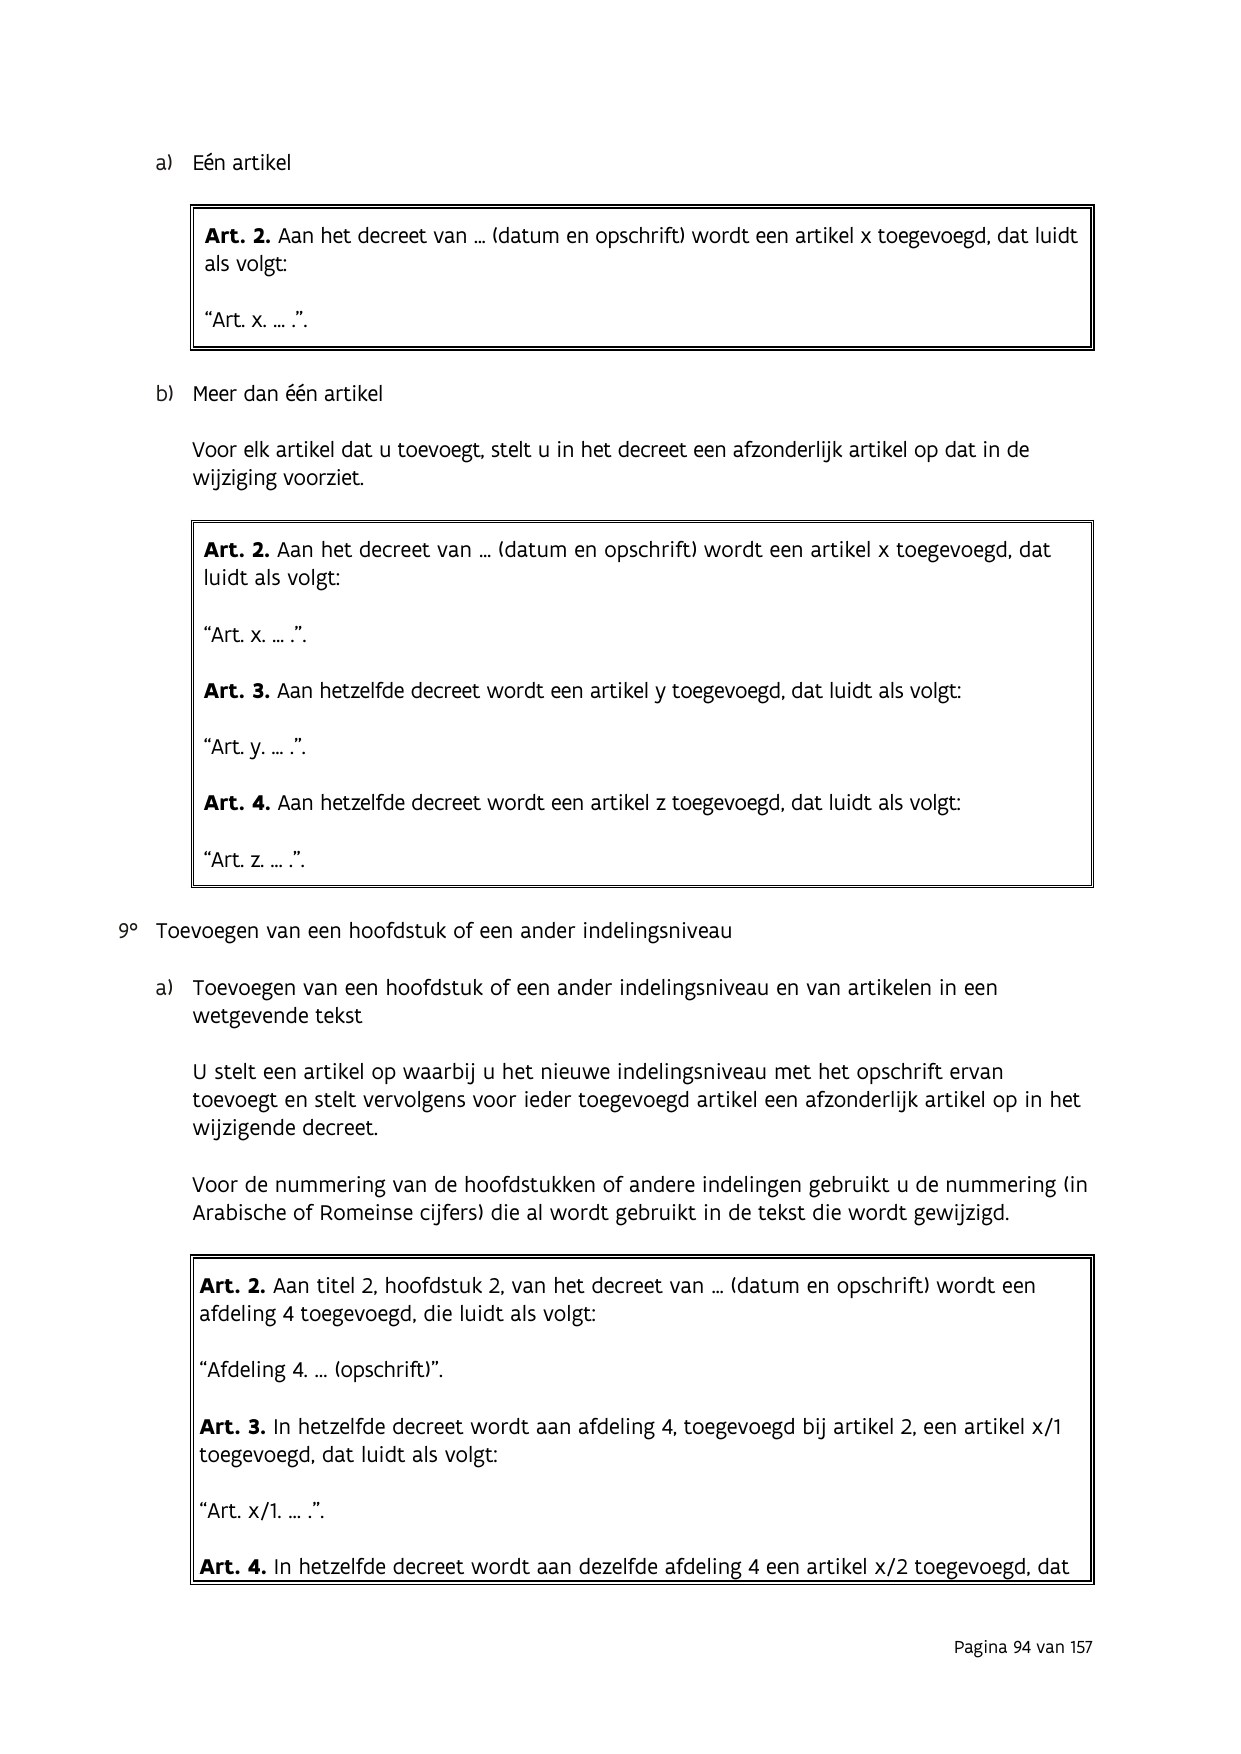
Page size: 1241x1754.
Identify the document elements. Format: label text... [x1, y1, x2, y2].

list Toevoegen van een hoofdstuk of een ander indelingsniveau en van artikelen in een wetgevende tekst [155, 973, 1093, 1029]
text Voor elk artikel dat u toevoegt, stelt u in het decreet een afzonderlijk artikel op dat in de wijziging voorziet. [192, 435, 1093, 491]
list Toevoegen van een hoofdstuk of een ander indelingsniveau [118, 916, 1093, 944]
text Voor de nummering van de hoofdstukken of andere indelingen gebruikt u de nummering (in Arabische of Romeinse cijfers) die al wordt gebruikt in de tekst die wordt gewijzigd. [192, 1169, 1093, 1226]
list Eén artikel [155, 148, 1093, 176]
table_header Art. 2. Aan het decreet van ... (datum en opschrift) wordt een artikel x toegevoegd, dat luidt als volgt: “Art. x. ... .”. Art. 3. Aan hetzelfde decreet wordt een artikel y toegevoegd, dat luidt als volgt: “Art. y. ... .”. Art. 4. Aan hetzelfde decreet wordt een artikel z toegevoegd, dat luidt als volgt: “Art. z. ... .”. [194, 523, 1091, 885]
text U stelt een artikel op waarbij u het nieuwe indelingsniveau met het opschrift ervan toevoegt en stelt vervolgens voor ieder toegevoegd artikel een afzonderlijk artikel op in het wijzigende decreet. [192, 1057, 1093, 1141]
table_header Art. 2. Aan het decreet van ... (datum en opschrift) wordt een artikel x toegevoegd, dat luidt als volgt: “Art. x. ... .”. [194, 209, 1090, 346]
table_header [194, 1259, 1090, 1580]
list Meer dan één artikel [155, 379, 1093, 407]
